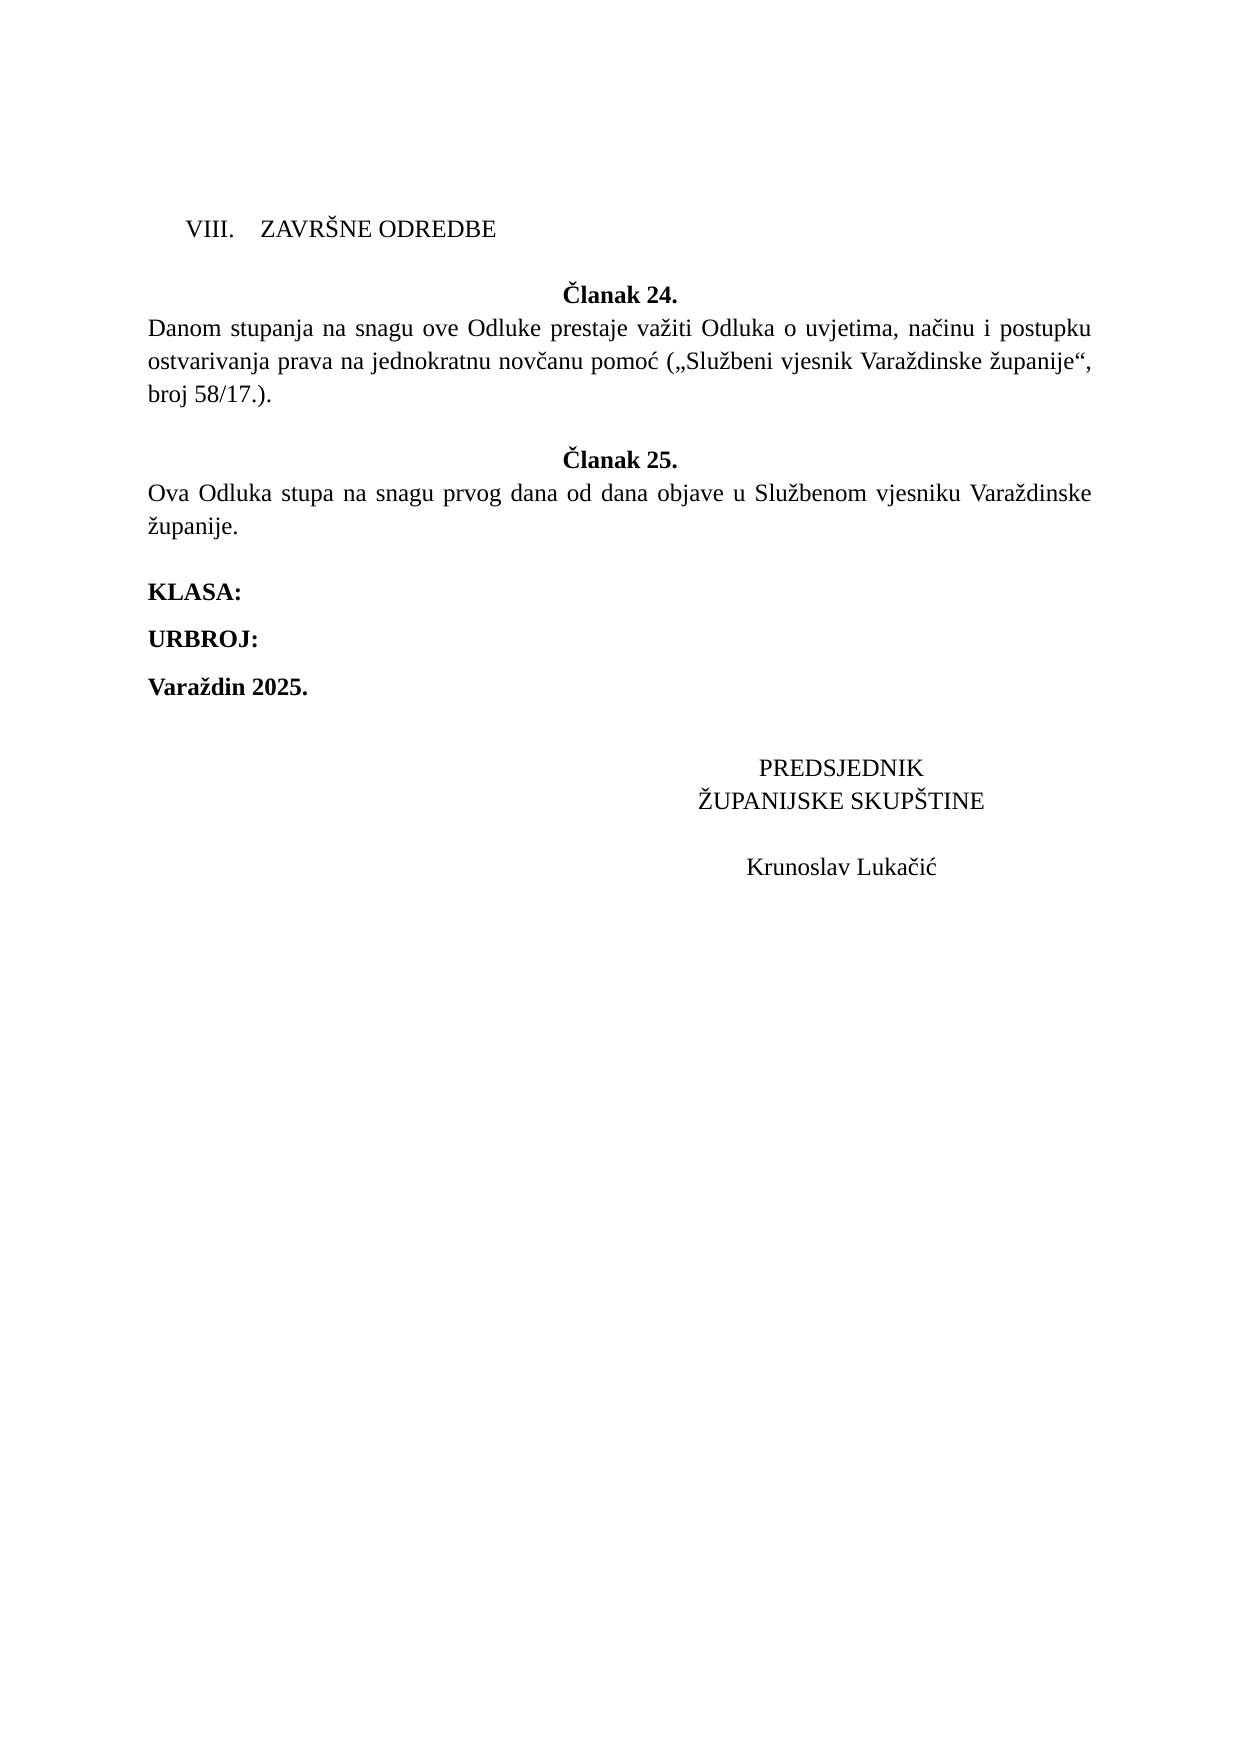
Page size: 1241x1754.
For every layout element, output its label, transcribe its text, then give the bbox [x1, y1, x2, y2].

list ZAVRŠNE ODREDBE [185, 214, 1093, 242]
text Članak 24. [148, 280, 1093, 308]
text URBROJ: [148, 624, 1093, 653]
text Ova Odluka stupa na snagu prvog dana od dana objave u Službenom vjesniku Varaždinske županije. [148, 478, 1093, 539]
text Krunoslav Lukačić [590, 852, 1093, 881]
text KLASA: [148, 577, 1093, 606]
text PREDSJEDNIK [590, 753, 1093, 782]
text Varaždin 2025. [148, 672, 1093, 701]
text Članak 25. [148, 445, 1093, 473]
text Danom stupanja na snagu ove Odluke prestaje važiti Odluka o uvjetima, načinu i postupku ostvarivanja prava na jednokratnu novčanu pomoć („Službeni vjesnik Varaždinske županije“, broj 58/17.). [148, 313, 1093, 407]
text ŽUPANIJSKE SKUPŠTINE [590, 786, 1093, 815]
